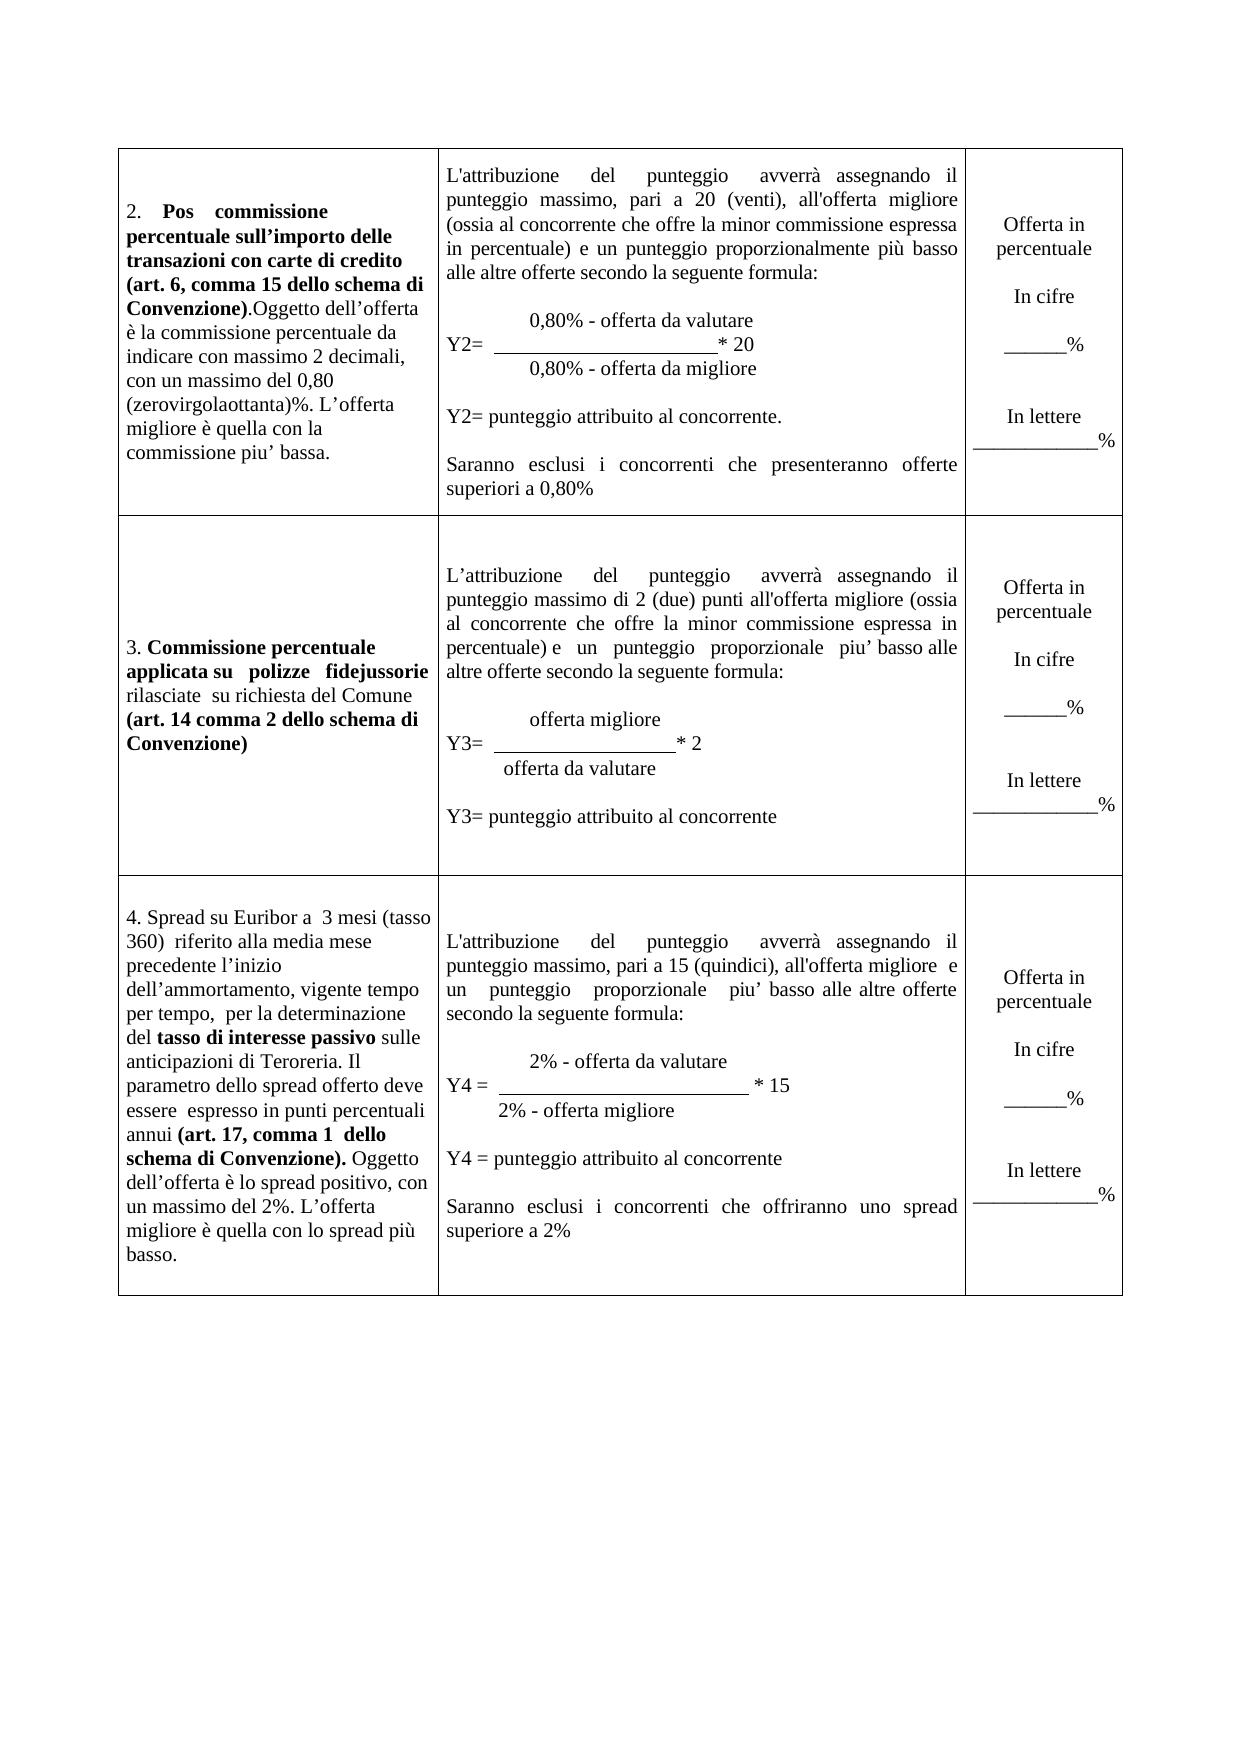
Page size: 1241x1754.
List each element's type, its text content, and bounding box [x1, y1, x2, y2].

table_cell L'attribuzione del punteggio avverrà assegnando il punteggio massimo, pari a 15 (quindici), all'offerta migliore e un punteggio proporzionale piu’ basso alle altre offerte secondo la seguente formula: 2% - offerta da valutare Y4 = * 15 2% - offerta migliore Y4 = punteggio attribuito al concorrente Saranno esclusi i concorrenti che offriranno uno spread superiore a 2% [439, 876, 965, 1295]
table_cell L’attribuzione del punteggio avverrà assegnando il punteggio massimo di 2 (due) punti all'offerta migliore (ossia al concorrente che offre la minor commissione espressa in percentuale) e un punteggio proporzionale piu’ basso alle altre offerte secondo la seguente formula: offerta migliore Y3= * 2 offerta da valutare Y3= punteggio attribuito al concorrente [439, 516, 965, 874]
table_cell 3. Commissione percentuale applicata su polizze fidejussorie rilasciate su richiesta del Comune (art. 14 comma 2 dello schema di Convenzione) [119, 516, 438, 874]
table_cell 2. Pos commissione percentuale sull’importo delle transazioni con carte di credito (art. 6, comma 15 dello schema di Convenzione).Oggetto dell’offerta è la commissione percentuale da indicare con massimo 2 decimali, con un massimo del 0,80 (zerovirgolaottanta)%. L’offerta migliore è quella con la commissione piu’ bassa. [119, 149, 438, 515]
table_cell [966, 149, 1122, 515]
table_cell Offerta in percentuale In cifre ______% In lettere ____________% [966, 516, 1122, 874]
table_cell L'attribuzione del punteggio avverrà assegnando il punteggio massimo, pari a 20 (venti), all'offerta migliore (ossia al concorrente che offre la minor commissione espressa in percentuale) e un punteggio proporzionalmente più basso alle altre offerte secondo la seguente formula: 0,80% - offerta da valutare Y2= * 20 0,80% - offerta da migliore Y2= punteggio attribuito al concorrente. Saranno esclusi i concorrenti che presenteranno offerte superiori a 0,80% [439, 149, 965, 515]
table_cell 4. Spread su Euribor a 3 mesi (tasso 360) riferito alla media mese precedente l’inizio dell’ammortamento, vigente tempo per tempo, per la determinazione del tasso di interesse passivo sulle anticipazioni di Teroreria. Il parametro dello spread offerto deve essere espresso in punti percentuali annui (art. 17, comma 1 dello schema di Convenzione). Oggetto dell’offerta è lo spread positivo, con un massimo del 2%. L’offerta migliore è quella con lo spread più basso. [119, 876, 438, 1295]
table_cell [966, 876, 1122, 1295]
